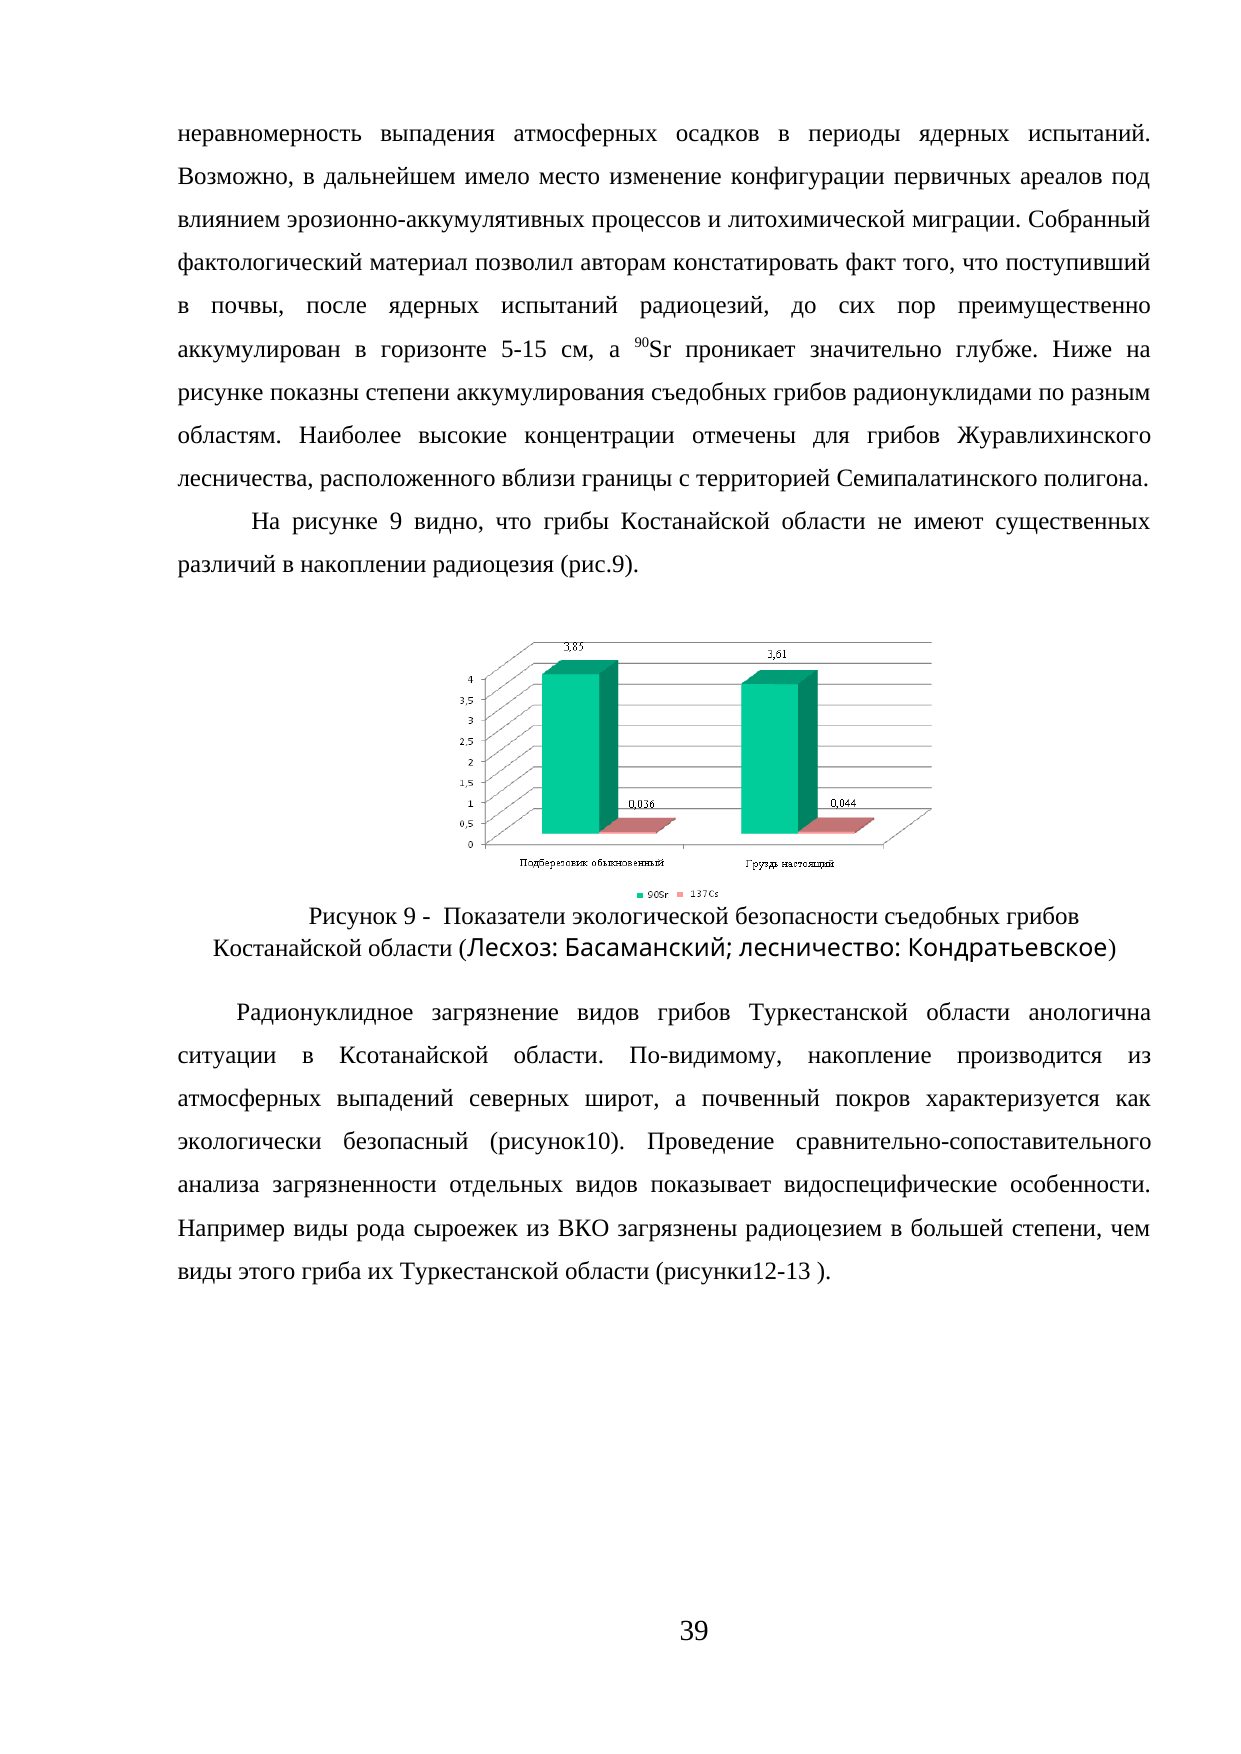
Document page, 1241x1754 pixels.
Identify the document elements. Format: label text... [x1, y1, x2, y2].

picture [451, 626, 937, 901]
text Радионуклидное загрязнение видов грибов Туркестанской области анологична ситуации в Ксотанайской области. По-видимому, накопление производится из атмосферных выпадений северных широт, а почвенный покров характеризуется как экологически безопасный (рисунок10). Проведение сравнительно-сопоставительного анализа загрязненности отдельных видов показывает видоспецифические особенности. Например виды рода сыроежек из ВКО загрязнены радиоцезием в большей степени, чем виды этого гриба их Туркестанской области (рисунки12-13 ). [177, 997, 1152, 1284]
text На рисунке 9 видно, что грибы Костанайской области не имеют существенных различий в накоплении радиоцезия (рис.9). [177, 506, 1152, 578]
text Рисунок 9 - Показатели экологической безопасности съедобных грибов Костанайской области (Лесхоз: Басаманский; лесничество: Кондратьевское) [177, 901, 1152, 963]
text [177, 118, 1152, 492]
